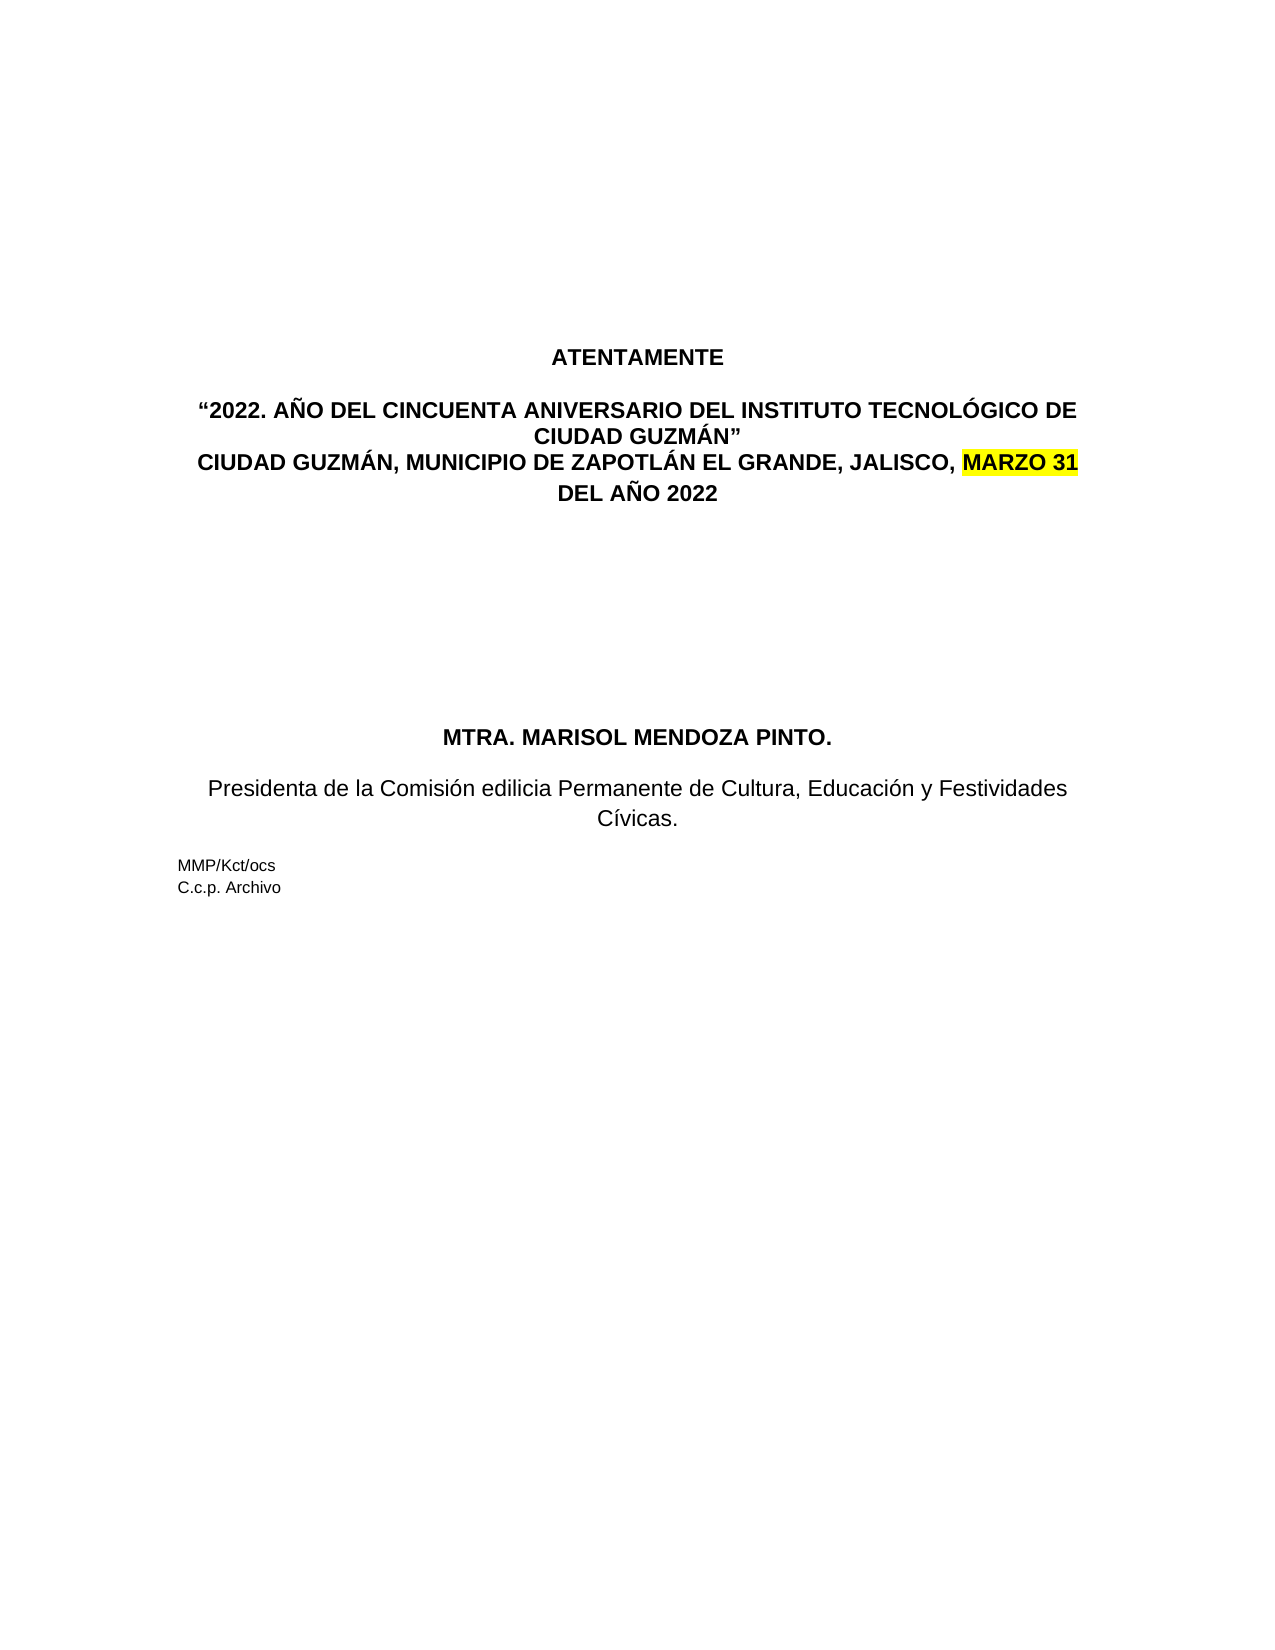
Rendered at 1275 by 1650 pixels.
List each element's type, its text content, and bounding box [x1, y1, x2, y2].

text MMP/Kct/ocs [177, 856, 1098, 875]
text CIUDAD GUZMÁN, MUNICIPIO DE ZAPOTLÁN EL GRANDE, JALISCO, MARZO 31 DEL AÑO 2022 [177, 449, 1098, 506]
text MTRA. MARISOL MENDOZA PINTO. [177, 724, 1098, 750]
text “2022. AÑO DEL CINCUENTA ANIVERSARIO DEL INSTITUTO TECNOLÓGICO DE CIUDAD GUZMÁN” [177, 397, 1098, 449]
text C.c.p. Archivo [177, 878, 1098, 897]
text ATENTAMENTE [177, 344, 1098, 370]
text Presidenta de la Comisión edilicia Permanente de Cultura, Educación y Festividades Cívicas. [177, 775, 1098, 831]
